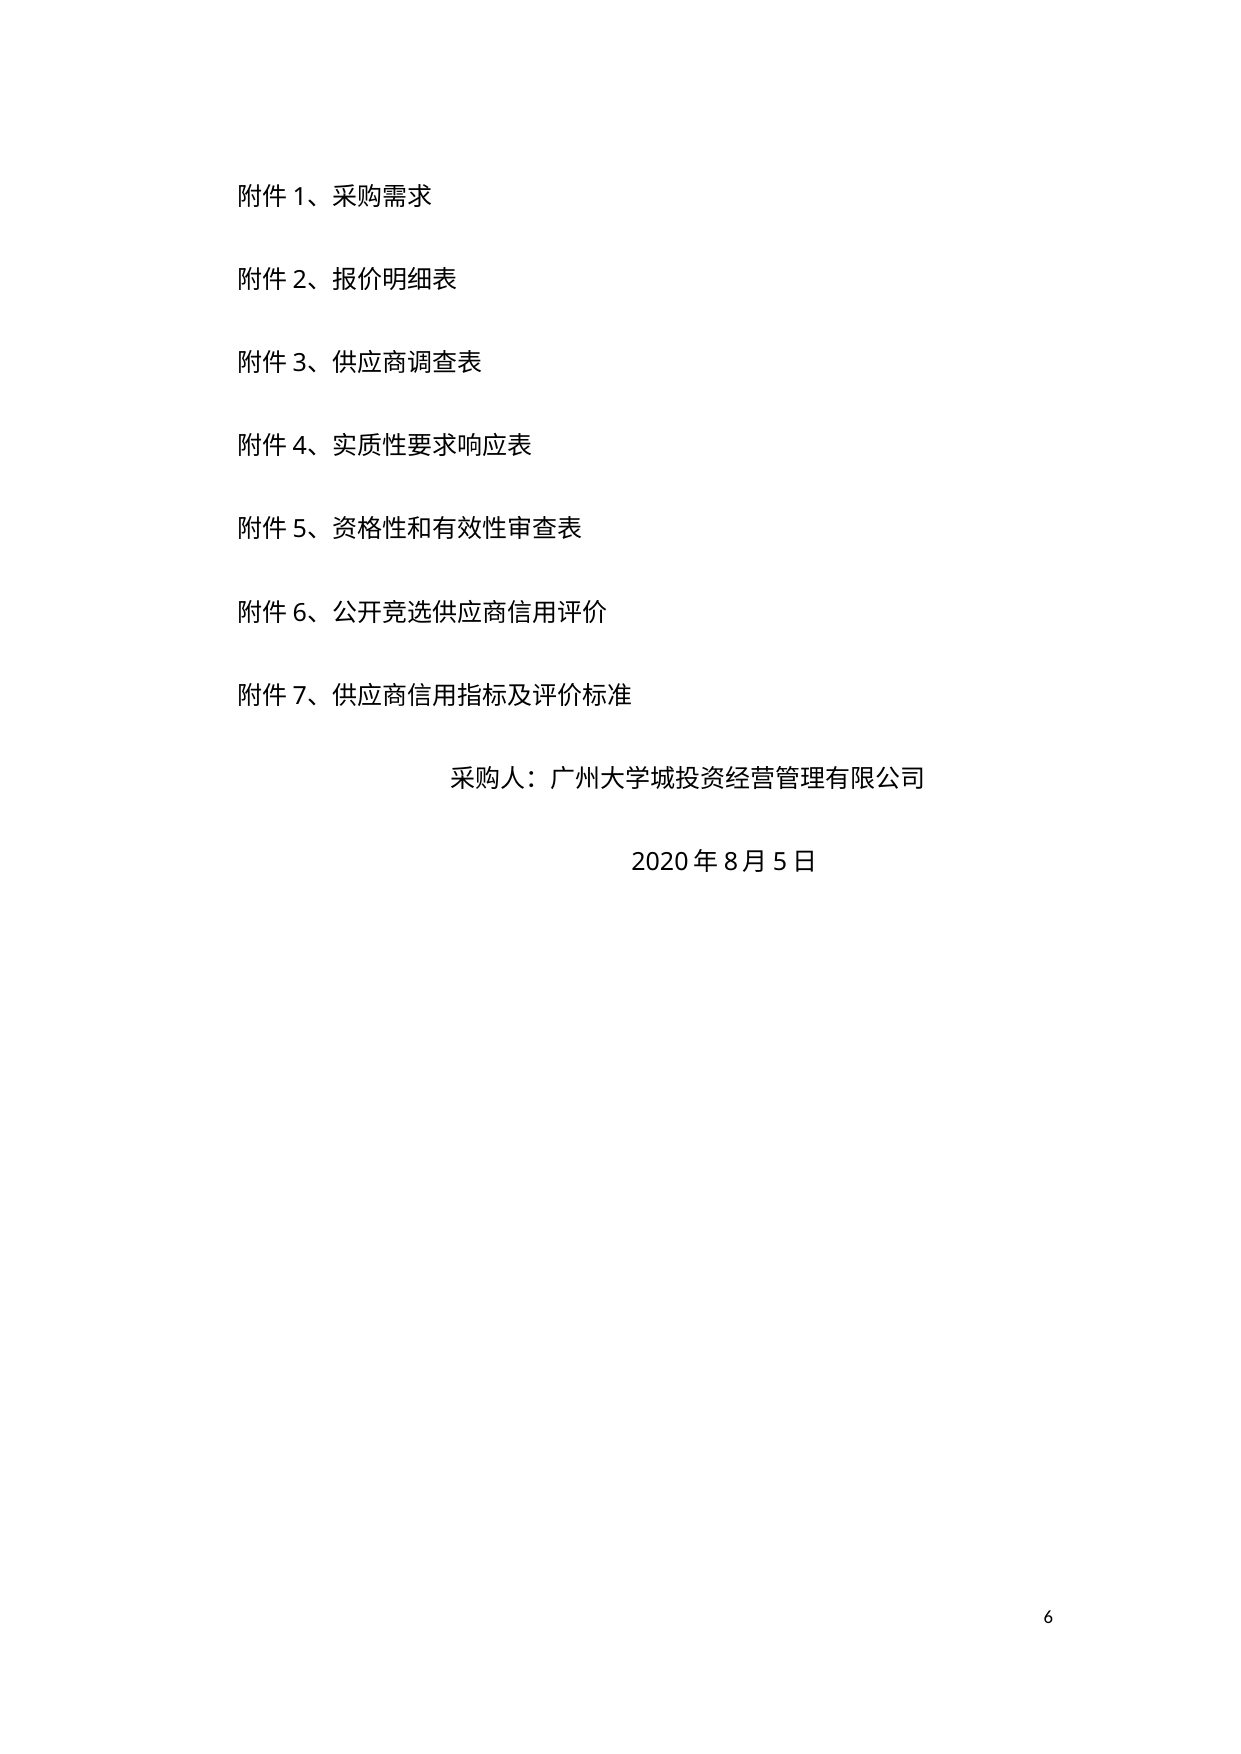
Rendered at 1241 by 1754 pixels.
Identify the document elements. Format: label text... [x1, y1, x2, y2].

text 附件2、报价明细表 [187, 245, 1053, 310]
text 2020年8月5日 [187, 827, 953, 892]
text 采购人：广州大学城投资经营管理有限公司 [187, 744, 1053, 809]
text 附件5、资格性和有效性审查表 [187, 494, 1053, 559]
text 附件4、实质性要求响应表 [187, 411, 1053, 476]
text 附件3、供应商调查表 [187, 328, 1053, 393]
text 附件7、供应商信用指标及评价标准 [187, 661, 1053, 726]
text 附件6、公开竞选供应商信用评价 [187, 578, 1053, 643]
text 附件1、采购需求 [187, 162, 1053, 227]
